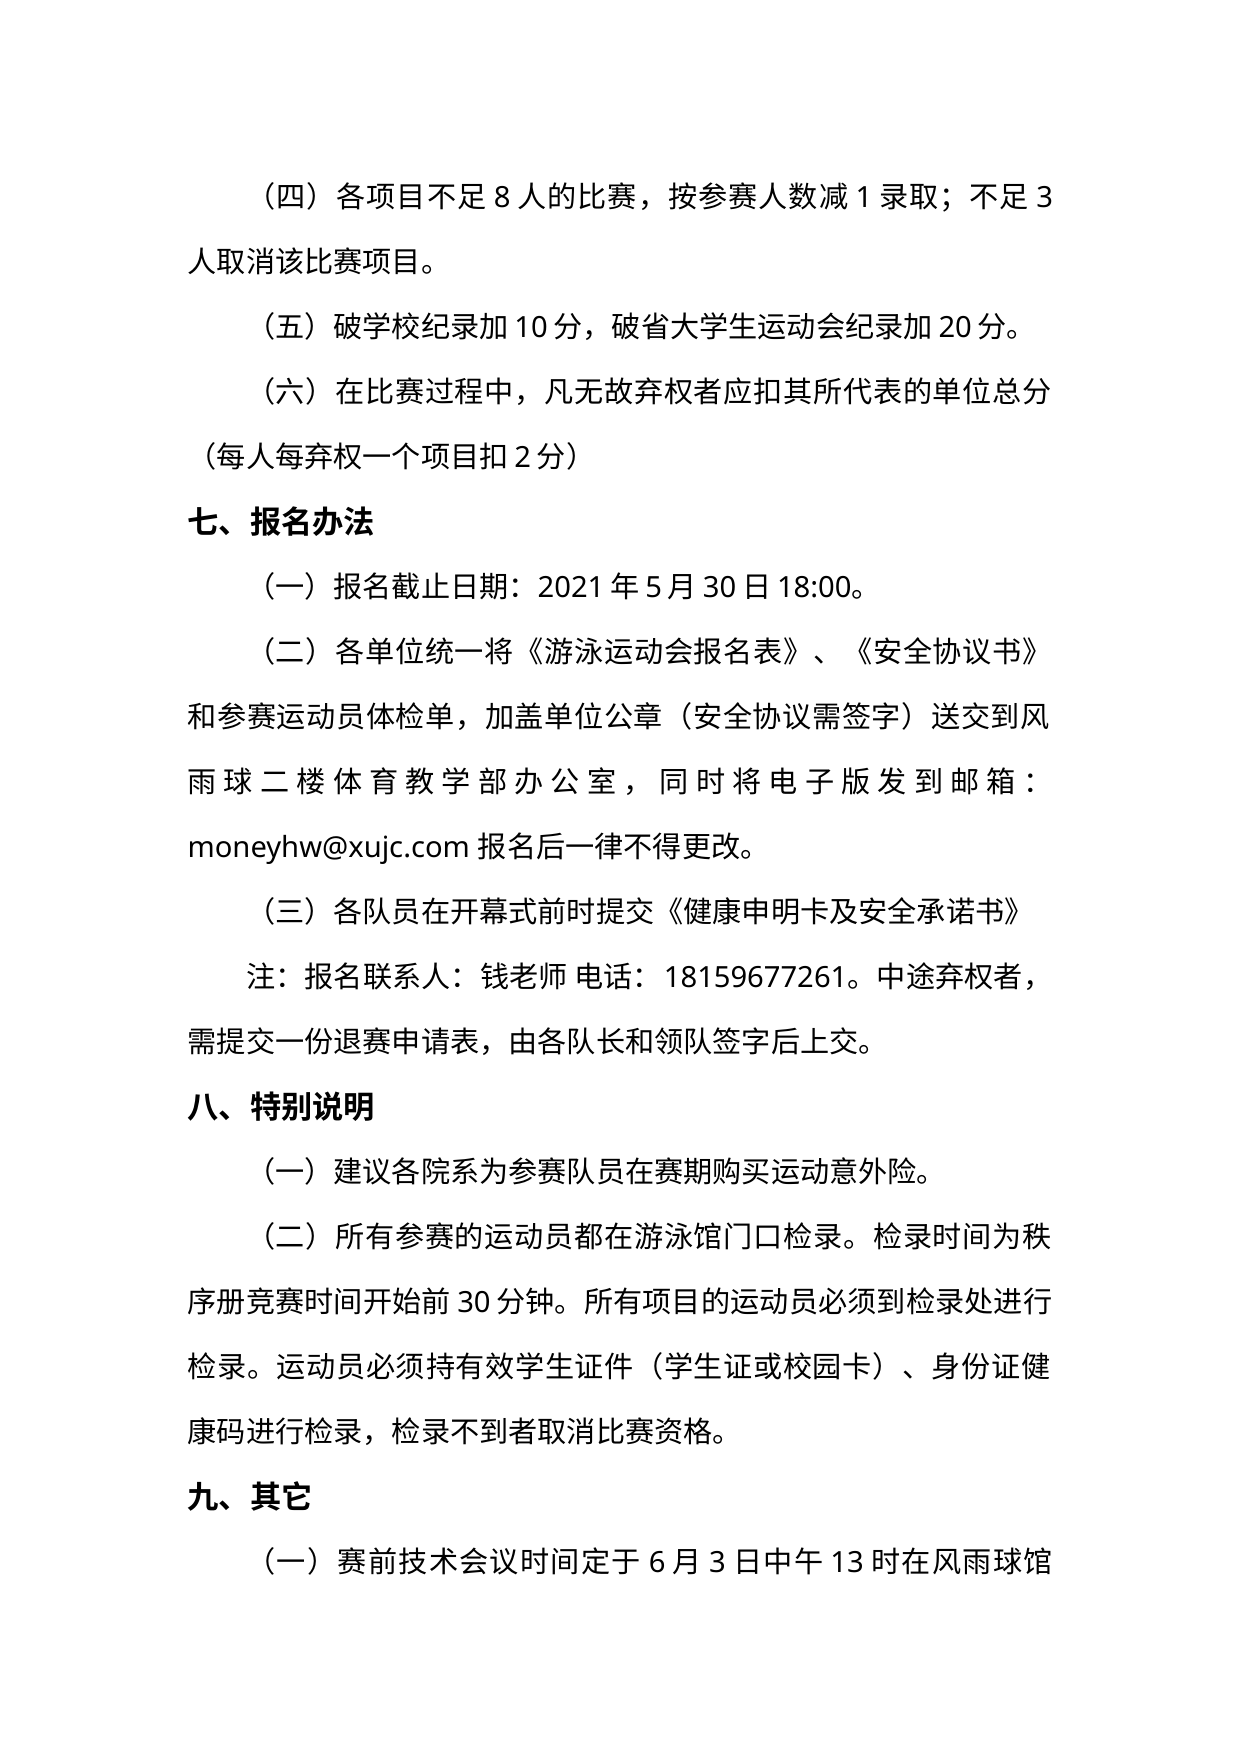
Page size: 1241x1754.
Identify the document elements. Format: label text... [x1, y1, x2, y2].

text 注：报名联系人：钱老师 电话：18159677261。中途弃权者，需提交一份退赛申请表，由各队长和领队签字后上交。 [187, 942, 1053, 1072]
text （六）在比赛过程中，凡无故弃权者应扣其所代表的单位总分（每人每弃权一个项目扣2分） [187, 357, 1053, 487]
text 九、其它 [187, 1462, 1053, 1527]
text （一）报名截止日期：2021年5月30日18:00。 [187, 552, 1053, 617]
text （五）破学校纪录加10分，破省大学生运动会纪录加20分。 [187, 292, 1053, 357]
text 八、特别说明 [187, 1072, 1053, 1137]
text （四）各项目不足8人的比赛，按参赛人数减1录取；不足3人取消该比赛项目。 [187, 162, 1053, 292]
text （二）各单位统一将《游泳运动会报名表》、《安全协议书》和参赛运动员体检单，加盖单位公章（安全协议需签字）送交到风雨球二楼体育教学部办公室，同时将电子版发到邮箱：moneyhw@xujc.com 报名后一律不得更改。 [187, 617, 1053, 877]
text 七、报名办法 [187, 487, 1053, 552]
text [187, 1527, 1053, 1592]
text （三）各队员在开幕式前时提交《健康申明卡及安全承诺书》 [187, 877, 1053, 942]
text （二）所有参赛的运动员都在游泳馆门口检录。检录时间为秩序册竞赛时间开始前30分钟。所有项目的运动员必须到检录处进行检录。运动员必须持有效学生证件（学生证或校园卡）、身份证健康码进行检录，检录不到者取消比赛资格。 [187, 1202, 1053, 1462]
text （一）建议各院系为参赛队员在赛期购买运动意外险。 [187, 1137, 1053, 1202]
